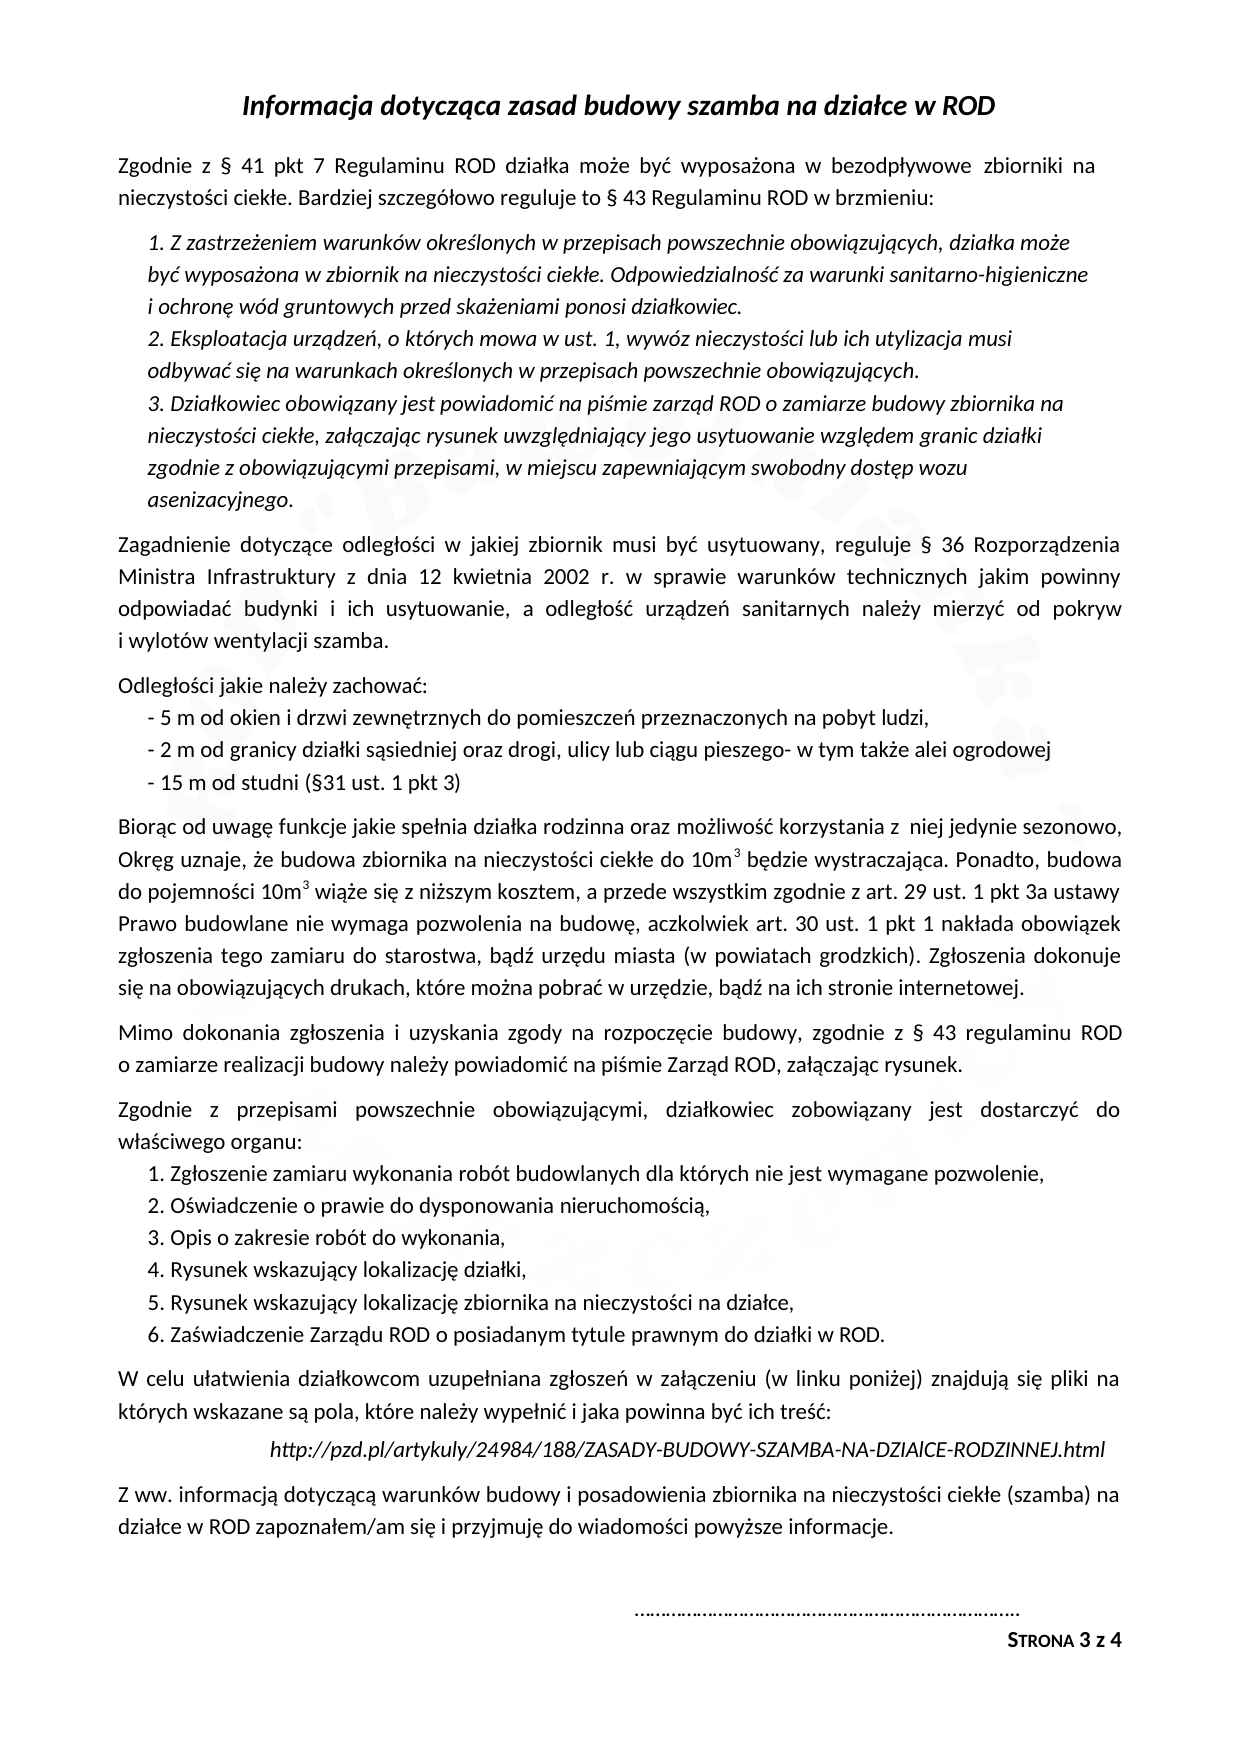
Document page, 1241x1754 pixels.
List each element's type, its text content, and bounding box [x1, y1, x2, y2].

text Mimo dokonania zgłoszenia i uzyskania zgody na rozpoczęcie budowy, zgodnie z § 43 regulaminu ROD o zamiarze realizacji budowy należy powiadomić na piśmie Zarząd ROD, załączając rysunek. [118, 1018, 1122, 1078]
list 15 m od studni (§31 ust. 1 pkt 3) [147, 768, 1134, 796]
list Opis o zakresie robót do wykonania, [147, 1223, 1134, 1251]
list Z zastrzeżeniem warunków określonych w przepisach powszechnie obowiązujących, działka może być wyposażona w zbiornik na nieczystości ciekłe. Odpowiedzialność za warunki sanitarno-higieniczne [147, 228, 1107, 288]
text Biorąc od uwagę funkcje jakie spełnia działka rodzinna oraz możliwość korzystania z niej jedynie sezonowo, Okręg uznaje, że budowa zbiornika na nieczystości ciekłe do 10m3 będzie wystraczająca. Ponadto, budowa do pojemności 10m3 wiąże się z niższym kosztem, a przede wszystkim zgodnie z art. 29 ust. 1 pkt 3a ustawy Prawo budowlane nie wymaga pozwolenia na budowę, aczkolwiek art. 30 ust. 1 pkt 1 nakłada obowiązek zgłoszenia tego zamiaru do starostwa, bądź urzędu miasta (w powiatach grodzkich). Zgłoszenia dokonuje się na obowiązujących drukach, które można pobrać w urzędzie, bądź na ich stronie internetowej. [118, 812, 1123, 1001]
text Z ww. informacją dotyczącą warunków budowy i posadowienia zbiornika na nieczystości ciekłe (szamba) na działce w ROD zapoznałem/am się i przyjmuję do wiadomości powyższe informacje. [118, 1480, 1122, 1540]
list Zgłoszenie zamiaru wykonania robót budowlanych dla których nie jest wymagane pozwolenie, [147, 1159, 1134, 1187]
text ……………………………………………………………….. [634, 1594, 1134, 1622]
list Oświadczenie o prawie do dysponowania nieruchomością, [147, 1191, 1134, 1219]
list 2 m od granicy działki sąsiedniej oraz drogi, ulicy lub ciągu pieszego- w tym także alei ogrodowej [147, 736, 1134, 764]
text Odległości jakie należy zachować: [118, 671, 1134, 699]
list Rysunek wskazujący lokalizację działki, [147, 1255, 1134, 1283]
list 5 m od okien i drzwi zewnętrznych do pomieszczeń przeznaczonych na pobyt ludzi, [147, 703, 1134, 731]
text Zgodnie z § 41 pkt 7 Regulaminu ROD działka może być wyposażona w bezodpływowe zbiorniki na nieczystości ciekłe. Bardziej szczegółowo reguluje to § 43 Regulaminu ROD w brzmieniu: [118, 151, 1134, 211]
list Zaświadczenie Zarządu ROD o posiadanym tytule prawnym do działki w ROD. [147, 1320, 1134, 1348]
list Rysunek wskazujący lokalizację zbiornika na nieczystości na działce, [147, 1288, 1134, 1316]
text W celu ułatwienia działkowcom uzupełniana zgłoszeń w załączeniu (w linku poniżej) znajdują się pliki na których wskazane są pola, które należy wypełnić i jaka powinna być ich treść: [118, 1364, 1122, 1425]
text i ochronę wód gruntowych przed skażeniami ponosi działkowiec. [147, 292, 1134, 320]
list Eksploatacja urządzeń, o których mowa w ust. 1, wywóz nieczystości lub ich utylizacja musi odbywać się na warunkach określonych w przepisach powszechnie obowiązujących. [147, 324, 1100, 384]
text Informacja dotycząca zasad budowy szamba na działce w ROD [224, 87, 1016, 122]
text Zagadnienie dotyczące odległości w jakiej zbiornik musi być usytuowany, reguluje § 36 Rozporządzenia Ministra Infrastruktury z dnia 12 kwietnia 2002 r. w sprawie warunków technicznych jakim powinny odpowiadać budynki i ich usytuowanie, a odległość urządzeń sanitarnych należy mierzyć od pokryw i wylotów wentylacji szamba. [118, 530, 1122, 654]
list Działkowiec obowiązany jest powiadomić na piśmie zarząd ROD o zamiarze budowy zbiornika na nieczystości ciekłe, załączając rysunek uwzględniający jego usytuowanie względem granic działki zgodnie z obowiązującymi przepisami, w miejscu zapewniającym swobodny dostęp wozu asenizacyjnego. [147, 389, 1119, 513]
text http://pzd.pl/artykuly/24984/188/ZASADY-BUDOWY-SZAMBA-NA-DZIAlCE-RODZINNEJ.html [269, 1435, 1134, 1463]
text Zgodnie z przepisami powszechnie obowiązującymi, działkowiec zobowiązany jest dostarczyć do właściwego organu: [118, 1095, 1122, 1155]
